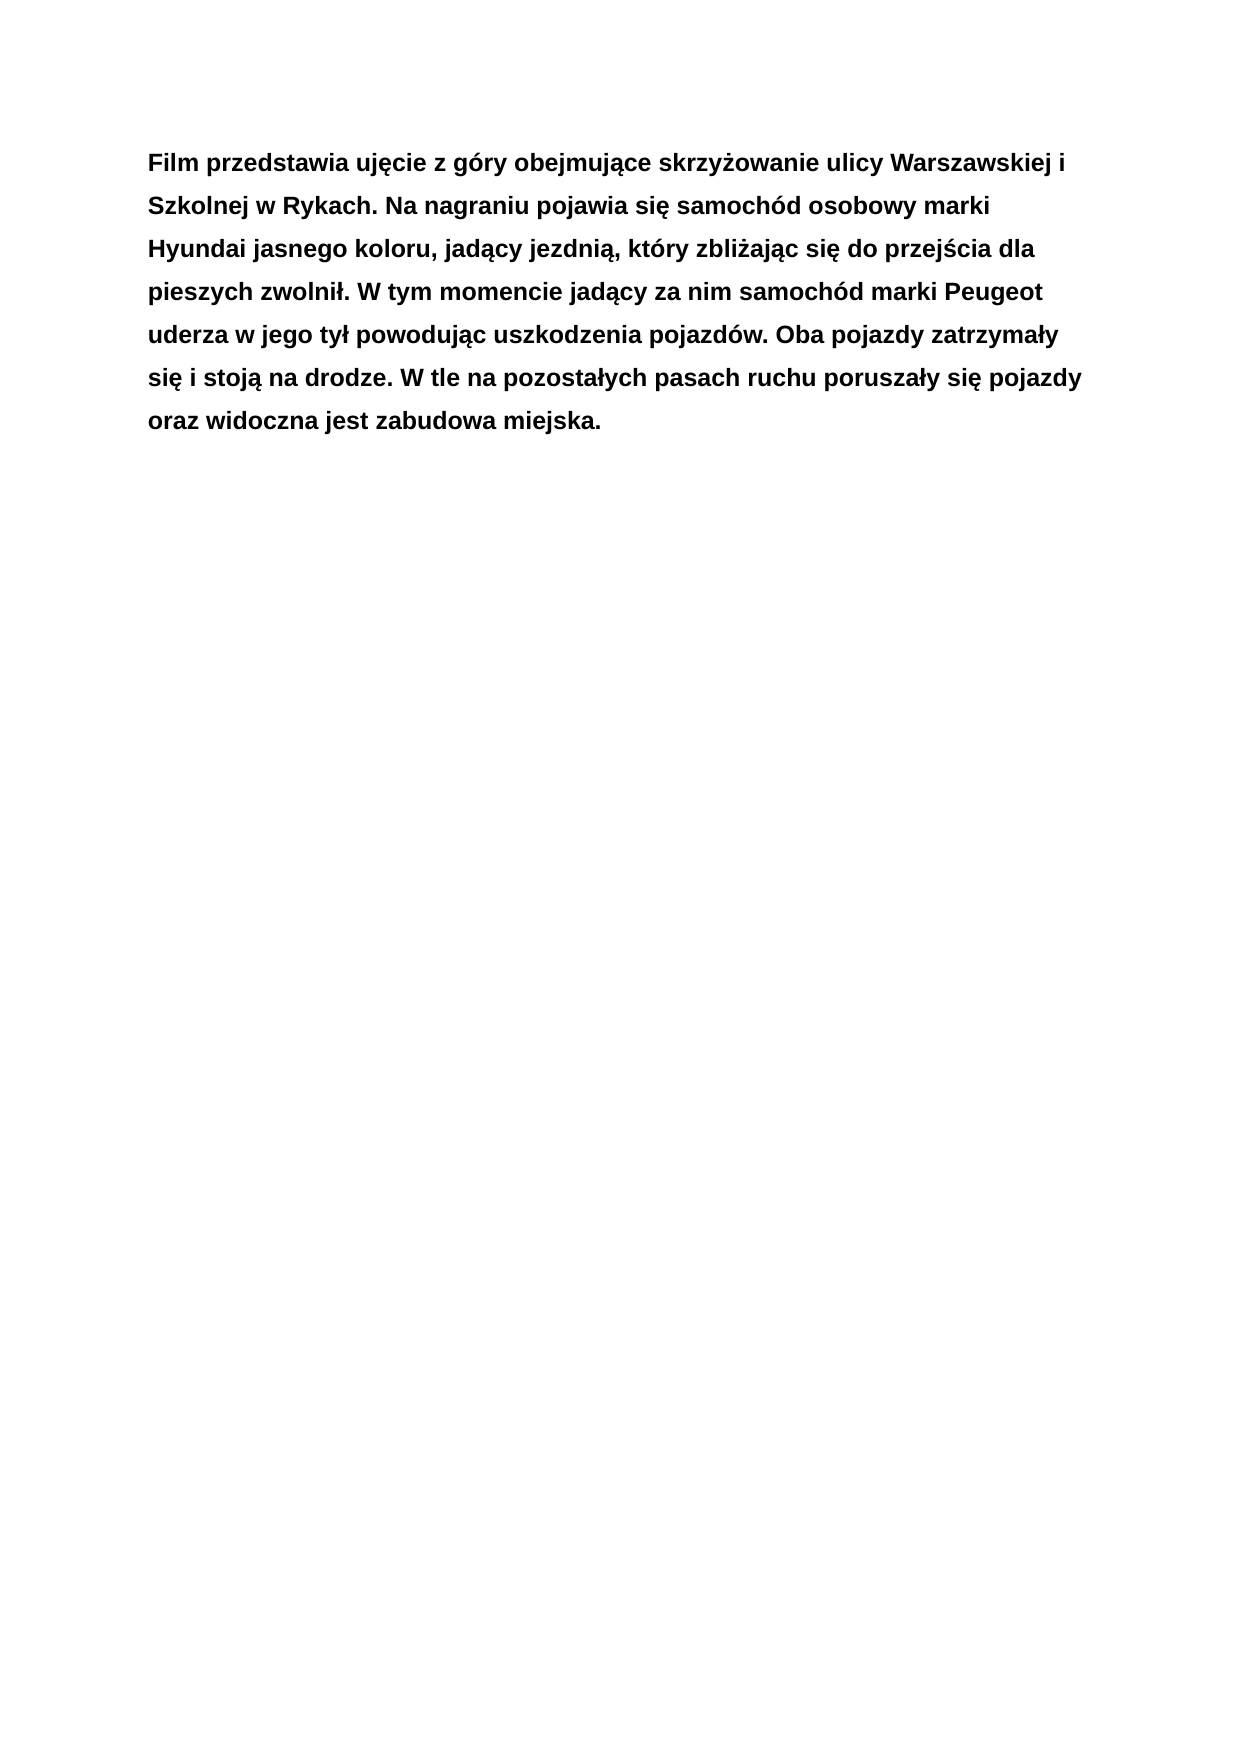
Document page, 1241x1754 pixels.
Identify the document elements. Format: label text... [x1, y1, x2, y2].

text Film przedstawia ujęcie z góry obejmujące skrzyżowanie ulicy Warszawskiej i Szkolnej w Rykach. Na nagraniu pojawia się samochód osobowy marki Hyundai jasnego koloru, jadący jezdnią, który zbliżając się do przejścia dla pieszych zwolnił. W tym momencie jadący za nim samochód marki Peugeot uderza w jego tył powodując uszkodzenia pojazdów. Oba pojazdy zatrzymały się i stoją na drodze. W tle na pozostałych pasach ruchu poruszały się pojazdy oraz widoczna jest zabudowa miejska. [148, 148, 1093, 435]
